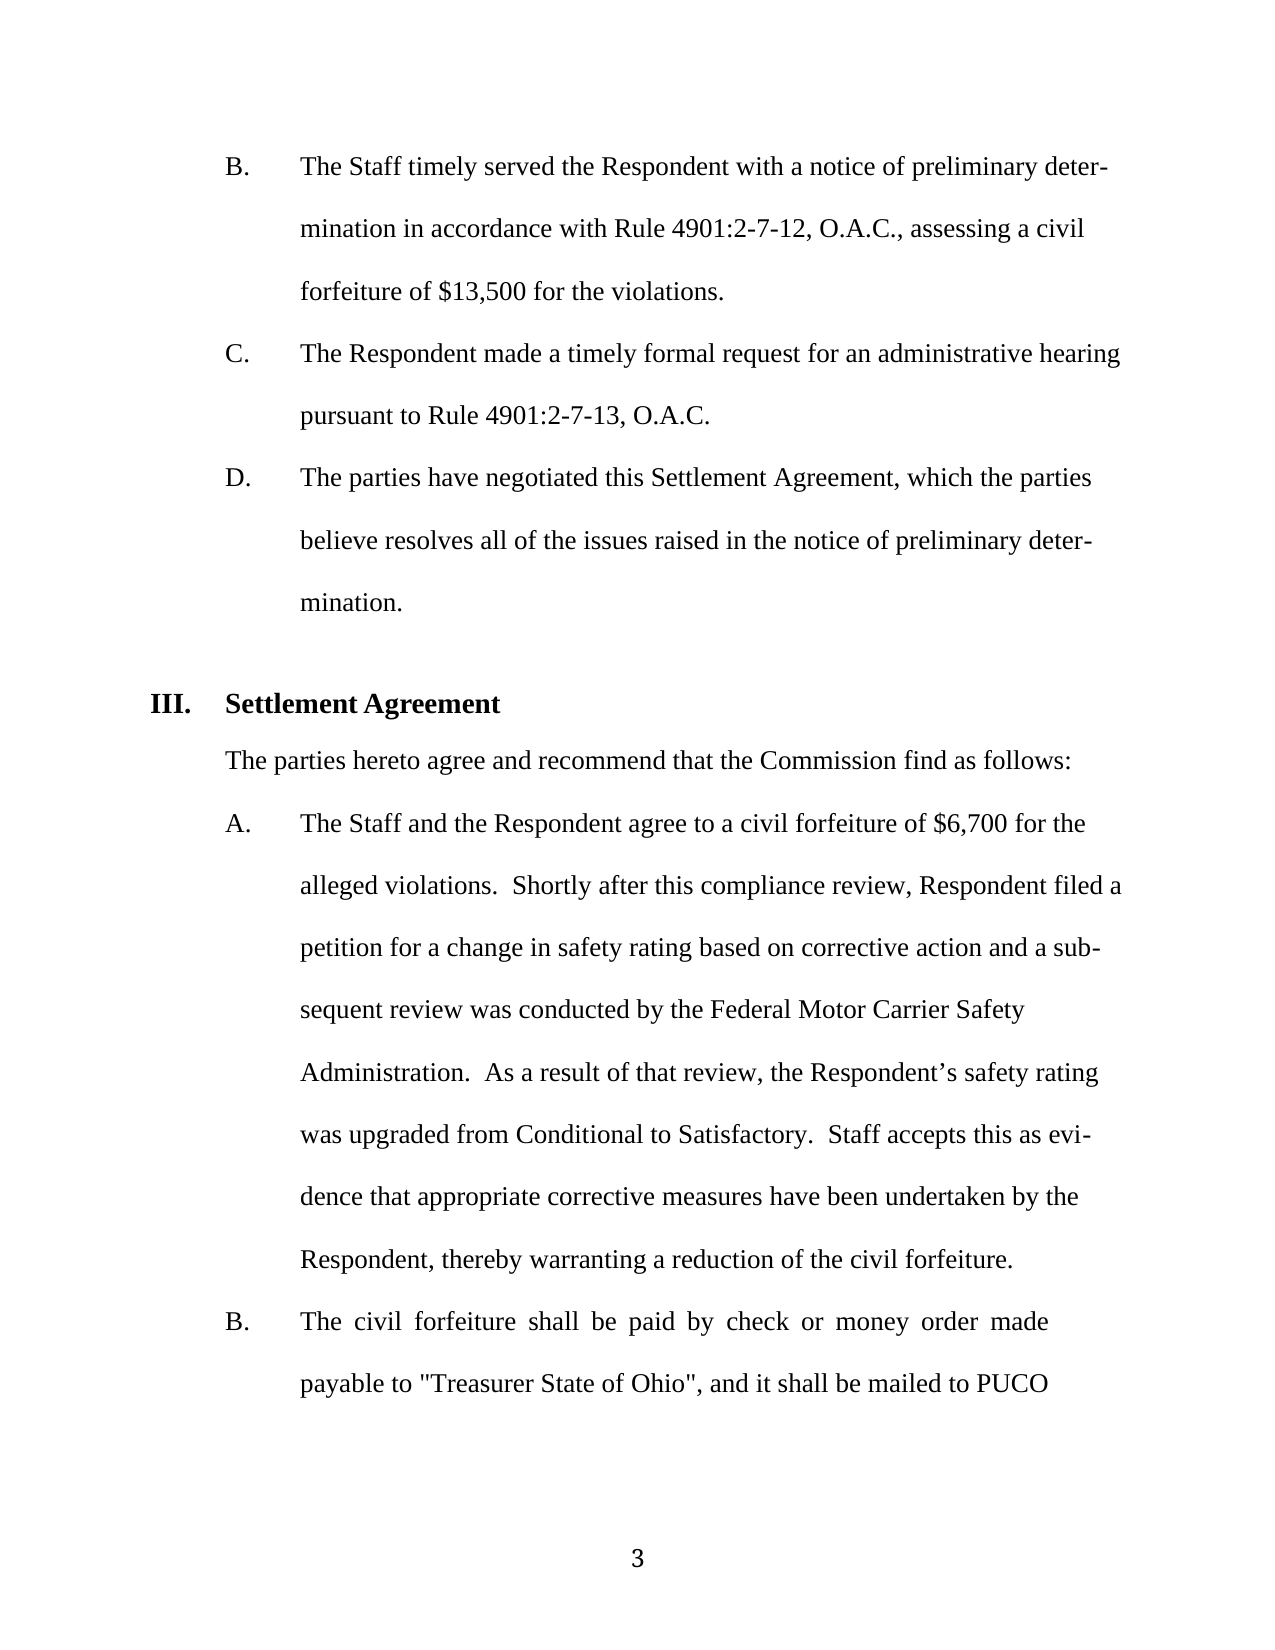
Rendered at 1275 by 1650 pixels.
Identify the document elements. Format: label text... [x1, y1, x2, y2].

list The Staff timely served the Respondent with a notice of preliminary determination in accordance with Rule 4901:2-7-12, O.A.C., assessing a civil forfeiture of $13,500 for the violations. [225, 150, 1125, 306]
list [225, 1305, 1050, 1398]
list The parties have negotiated this Settlement Agreement, which the parties believe resolves all of the issues raised in the notice of preliminary determination. [225, 461, 1125, 617]
subtitle Settlement Agreement [150, 686, 1125, 719]
text The parties hereto agree and recommend that the Commission find as follows: [225, 744, 1125, 776]
list The Staff and the Respondent agree to a civil forfeiture of $6,700 for the alleged violations. Shortly after this compliance review, Respondent filed a petition for a change in safety rating based on corrective action and a subsequent review was conducted by the Federal Motor Carrier Safety Administration. As a result of that review, the Respondent’s safety rating was upgraded from Conditional to Satisfactory. Staff accepts this as evidence that appropriate corrective measures have been undertaken by the Respondent, thereby warranting a reduction of the civil forfeiture. [225, 807, 1125, 1274]
list The Respondent made a timely formal request for an administrative hearing pursuant to Rule 4901:2-7-13, O.A.C. [225, 337, 1125, 430]
